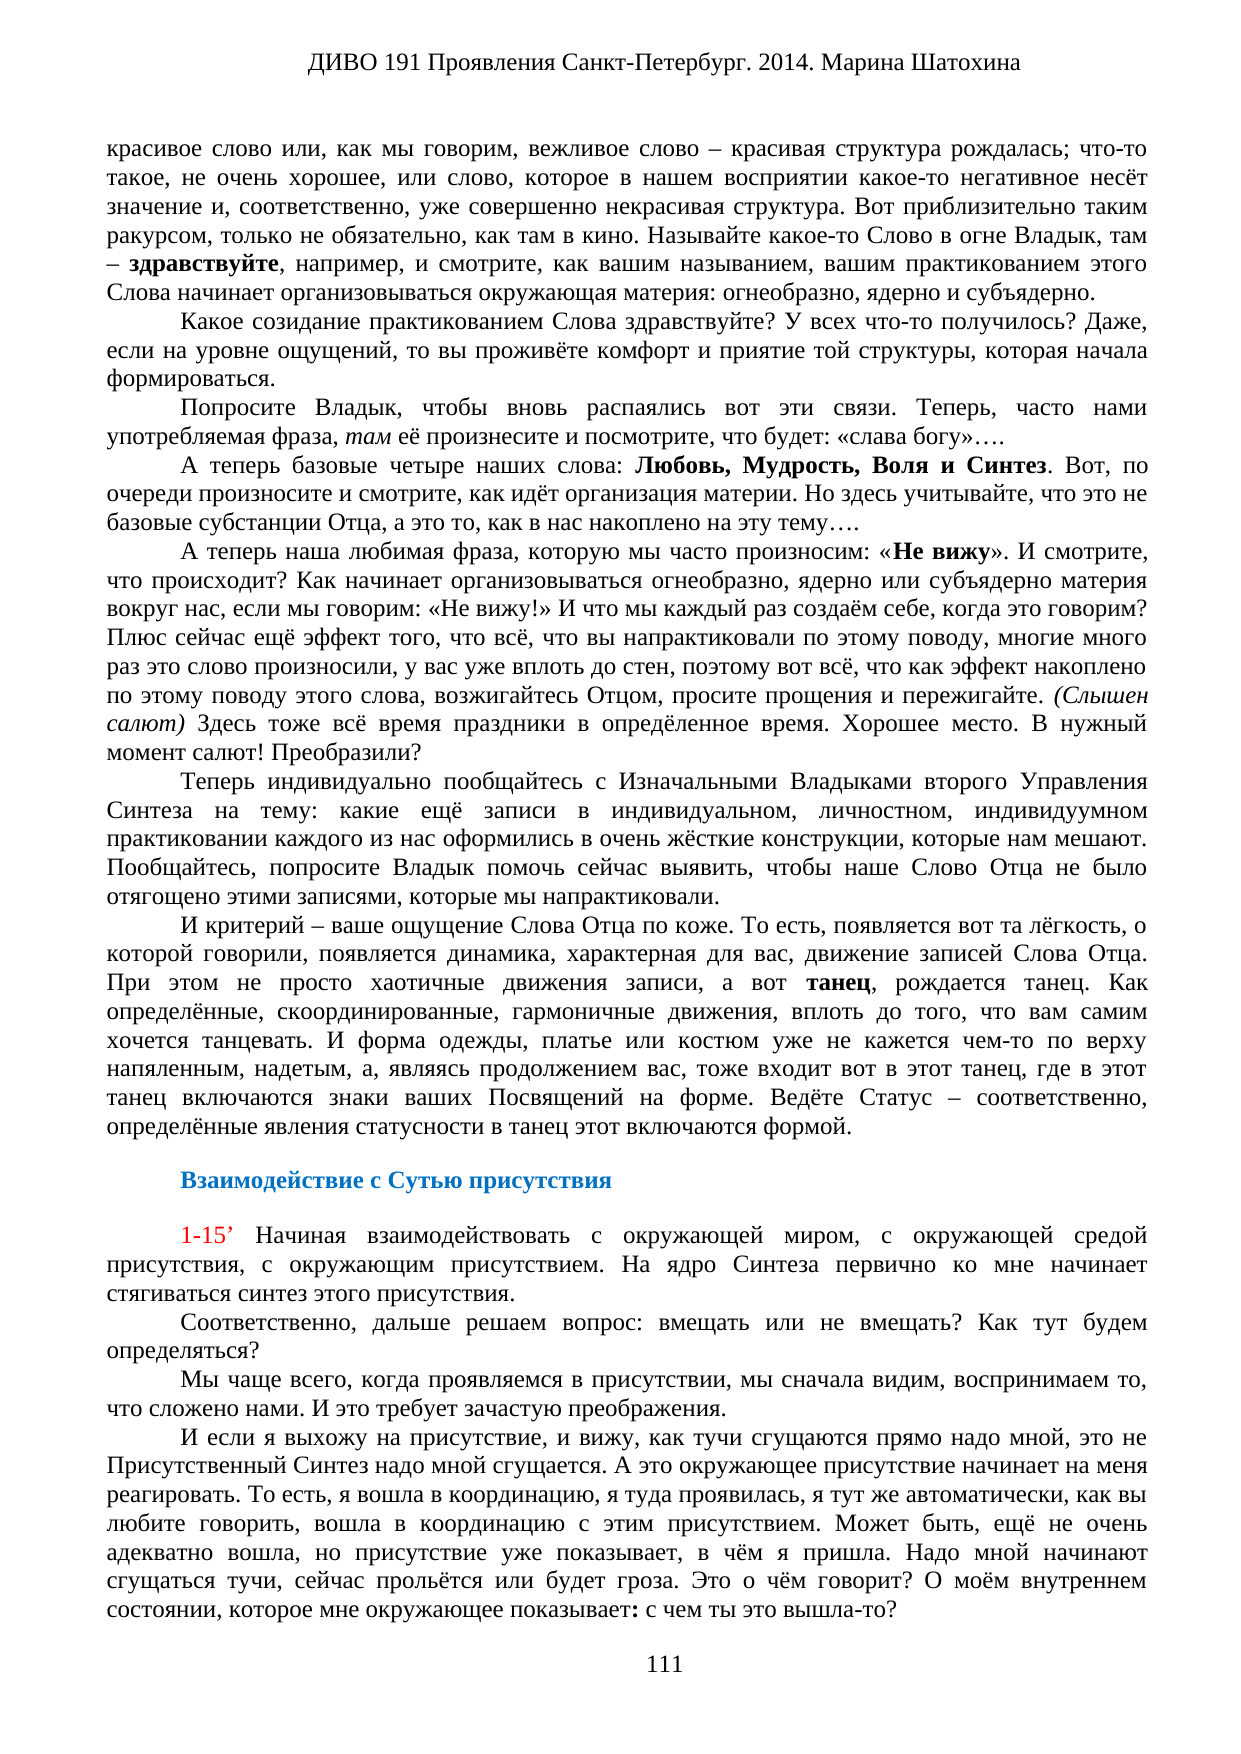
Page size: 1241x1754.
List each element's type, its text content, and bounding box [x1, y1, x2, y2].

text Мы чаще всего, когда проявляемся в присутствии, мы сначала видим, воспринимаем то, что сложено нами. И это требует зачастую преображения. [106, 1364, 1149, 1422]
text А теперь базовые четыре наших слова: Любовь, Мудрость, Воля и Синтез. Вот, по очереди произносите и смотрите, как идёт организация материи. Но здесь учитывайте, что это не базовые субстанции Отца, а это то, как в нас накоплено на эту тему…. [106, 450, 1149, 536]
text И критерий – ваше ощущение Слова Отца по коже. То есть, появляется вот та лёгкость, о которой говорили, появляется динамика, характерная для вас, движение записей Слова Отца. При этом не просто хаотичные движения записи, а вот танец, рождается танец. Как определённые, скоординированные, гармоничные движения, вплоть до того, что вам самим хочется танцевать. И форма одежды, платье или костюм уже не кажется чем-то по верху напяленным, надетым, а, являясь продолжением вас, тоже входит вот в этот танец, где в этот танец включаются знаки ваших Посвящений на форме. Ведёте Статус – соответственно, определённые явления статусности в танец этот включаются формой. [106, 910, 1149, 1140]
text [106, 133, 1149, 306]
text Соответственно, дальше решаем вопрос: вмещать или не вмещать? Как тут будем определяться? [106, 1307, 1149, 1364]
text И если я выхожу на присутствие, и вижу, как тучи сгущаются прямо надо мной, это не Присутственный Синтез надо мной сгущается. А это окружающее присутствие начинает на меня реагировать. То есть, я вошла в координацию, я туда проявилась, я тут же автоматически, как вы любите говорить, вошла в координацию с этим присутствием. Может быть, ещё не очень адекватно вошла, но присутствие уже показывает, в чём я пришла. Надо мной начинают сгущаться тучи, сейчас прольётся или будет гроза. Это о чём говорит? О моём внутреннем состоянии, которое мне окружающее показывает: с чем ты это вышла-то? [106, 1422, 1149, 1623]
text 1-15’ Начиная взаимодействовать с окружающей миром, с окружающей средой присутствия, с окружающим присутствием. На ядро Синтеза первично ко мне начинает стягиваться синтез этого присутствия. [106, 1220, 1149, 1307]
text Какое созидание практикованием Слова здравствуйте? У всех что-то получилось? Даже, если на уровне ощущений, то вы проживёте комфорт и приятие той структуры, которая начала формироваться. [106, 306, 1149, 392]
text А теперь наша любимая фраза, которую мы часто произносим: «Не вижу». И смотрите, что происходит? Как начинает организовываться огнеобразно, ядерно или субъядерно материя вокруг нас, если мы говорим: «Не вижу!» И что мы каждый раз создаём себе, когда это говорим? Плюс сейчас ещё эффект того, что всё, что вы напрактиковали по этому поводу, многие много раз это слово произносили, у вас уже вплоть до стен, поэтому вот всё, что как эффект накоплено по этому поводу этого слова, возжигайтесь Отцом, просите прощения и пережигайте. (Слышен салют) Здесь тоже всё время праздники в опредёленное время. Хорошее место. В нужный момент салют! Преобразили? [106, 536, 1149, 766]
subtitle Взаимодействие с Сутью присутствия [106, 1165, 1149, 1193]
text Попросите Владык, чтобы вновь распаялись вот эти связи. Теперь, часто нами употребляемая фраза, там её произнесите и посмотрите, что будет: «слава богу»…. [106, 392, 1149, 450]
text Теперь индивидуально пообщайтесь с Изначальными Владыками второго Управления Синтеза на тему: какие ещё записи в индивидуальном, личностном, индивидуумном практиковании каждого из нас оформились в очень жёсткие конструкции, которые нам мешают. Пообщайтесь, попросите Владык помочь сейчас выявить, чтобы наше Слово Отца не было отягощено этими записями, которые мы напрактиковали. [106, 766, 1149, 910]
